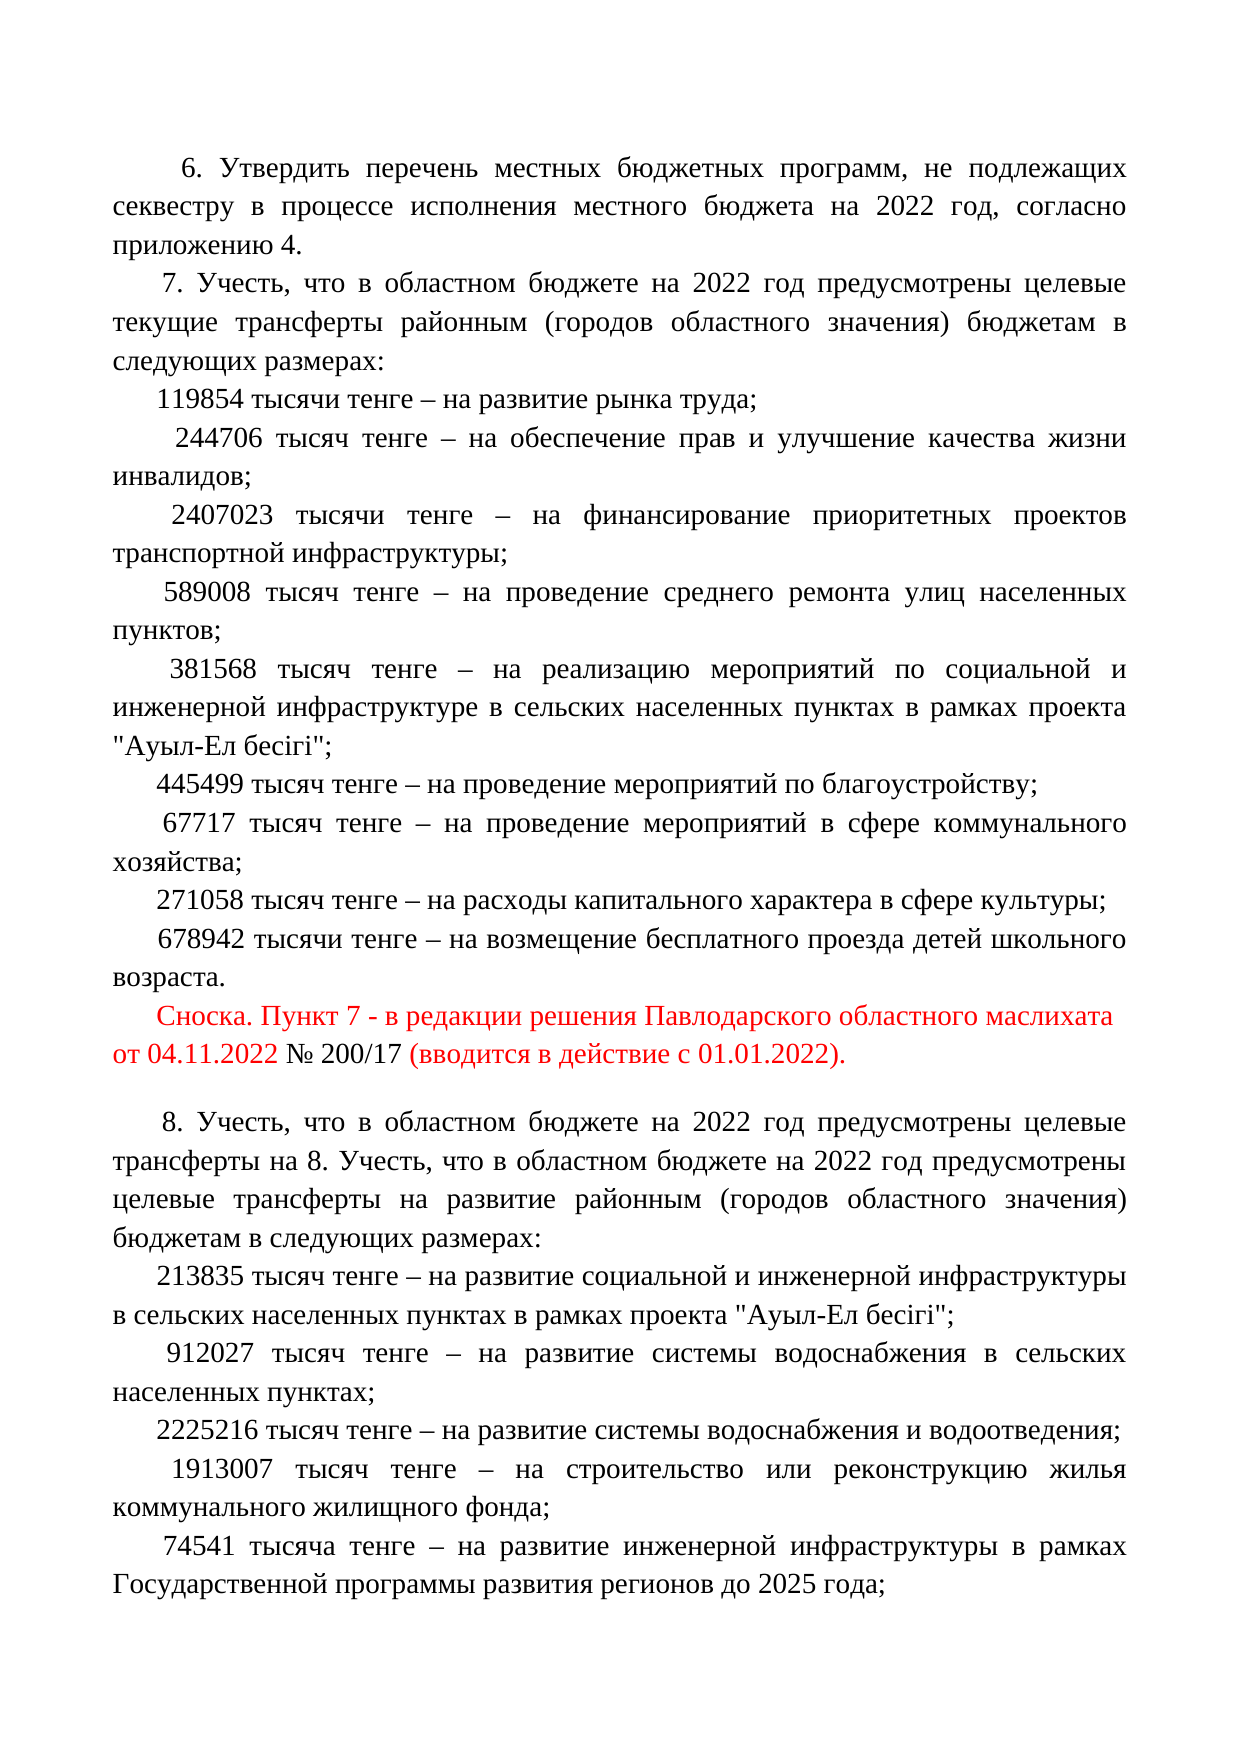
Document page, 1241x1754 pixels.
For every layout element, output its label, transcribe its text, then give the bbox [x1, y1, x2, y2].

text 74541 тысяча тенге – на развитие инженерной инфраструктуры в рамках Государственной программы развития регионов до 2025 года; [112, 1528, 1128, 1600]
text 912027 тысяч тенге – на развитие системы водоснабжения в сельских населенных пунктах; [112, 1335, 1128, 1407]
text Сноска. Пункт 7 - в редакции решения Павлодарского областного маслихата от 04.11.2022 № 200/17 (вводится в действие с 01.01.2022). [112, 998, 1128, 1100]
text 271058 тысяч тенге – на расходы капитального характера в сфере культуры; [112, 882, 1128, 916]
text 381568 тысяч тенге – на реализацию мероприятий по социальной и инженерной инфраструктуре в сельских населенных пунктах в рамках проекта "Ауыл-Ел бесігі"; [112, 651, 1128, 762]
text 2225216 тысяч тенге – на развитие системы водоснабжения и водоотведения; [112, 1412, 1128, 1446]
text 1913007 тысяч тенге – на строительство или реконструкцию жилья коммунального жилищного фонда; [112, 1451, 1128, 1523]
text 589008 тысяч тенге – на проведение среднего ремонта улиц населенных пунктов; [112, 574, 1128, 646]
text 2407023 тысячи тенге – на финансирование приоритетных проектов транспортной инфраструктуры; [112, 497, 1128, 569]
text 8. Учесть, что в областном бюджете на 2022 год предусмотрены целевые трансферты на 8. Учесть, что в областном бюджете на 2022 год предусмотрены целевые трансферты на развитие районным (городов областного значения) бюджетам в следующих размерах: [112, 1104, 1128, 1253]
text 213835 тысяч тенге – на развитие социальной и инженерной инфраструктуры в сельских населенных пунктах в рамках проекта "Ауыл-Ел бесігі"; [112, 1258, 1128, 1330]
text 244706 тысяч тенге – на обеспечение прав и улучшение качества жизни инвалидов; [112, 420, 1128, 492]
text 6. Утвердить перечень местных бюджетных программ, не подлежащих секвестру в процессе исполнения местного бюджета на 2022 год, согласно приложению 4. [112, 150, 1128, 261]
text 7. Учесть, что в областном бюджете на 2022 год предусмотрены целевые текущие трансферты районным (городов областного значения) бюджетам в следующих размерах: [112, 266, 1128, 376]
text 67717 тысяч тенге – на проведение мероприятий в сфере коммунального хозяйства; [112, 805, 1128, 877]
text 119854 тысячи тенге – на развитие рынка труда; [112, 381, 1128, 415]
text 678942 тысячи тенге – на возмещение бесплатного проезда детей школьного возраста. [112, 921, 1128, 993]
text 445499 тысяч тенге – на проведение мероприятий по благоустройству; [112, 767, 1128, 800]
